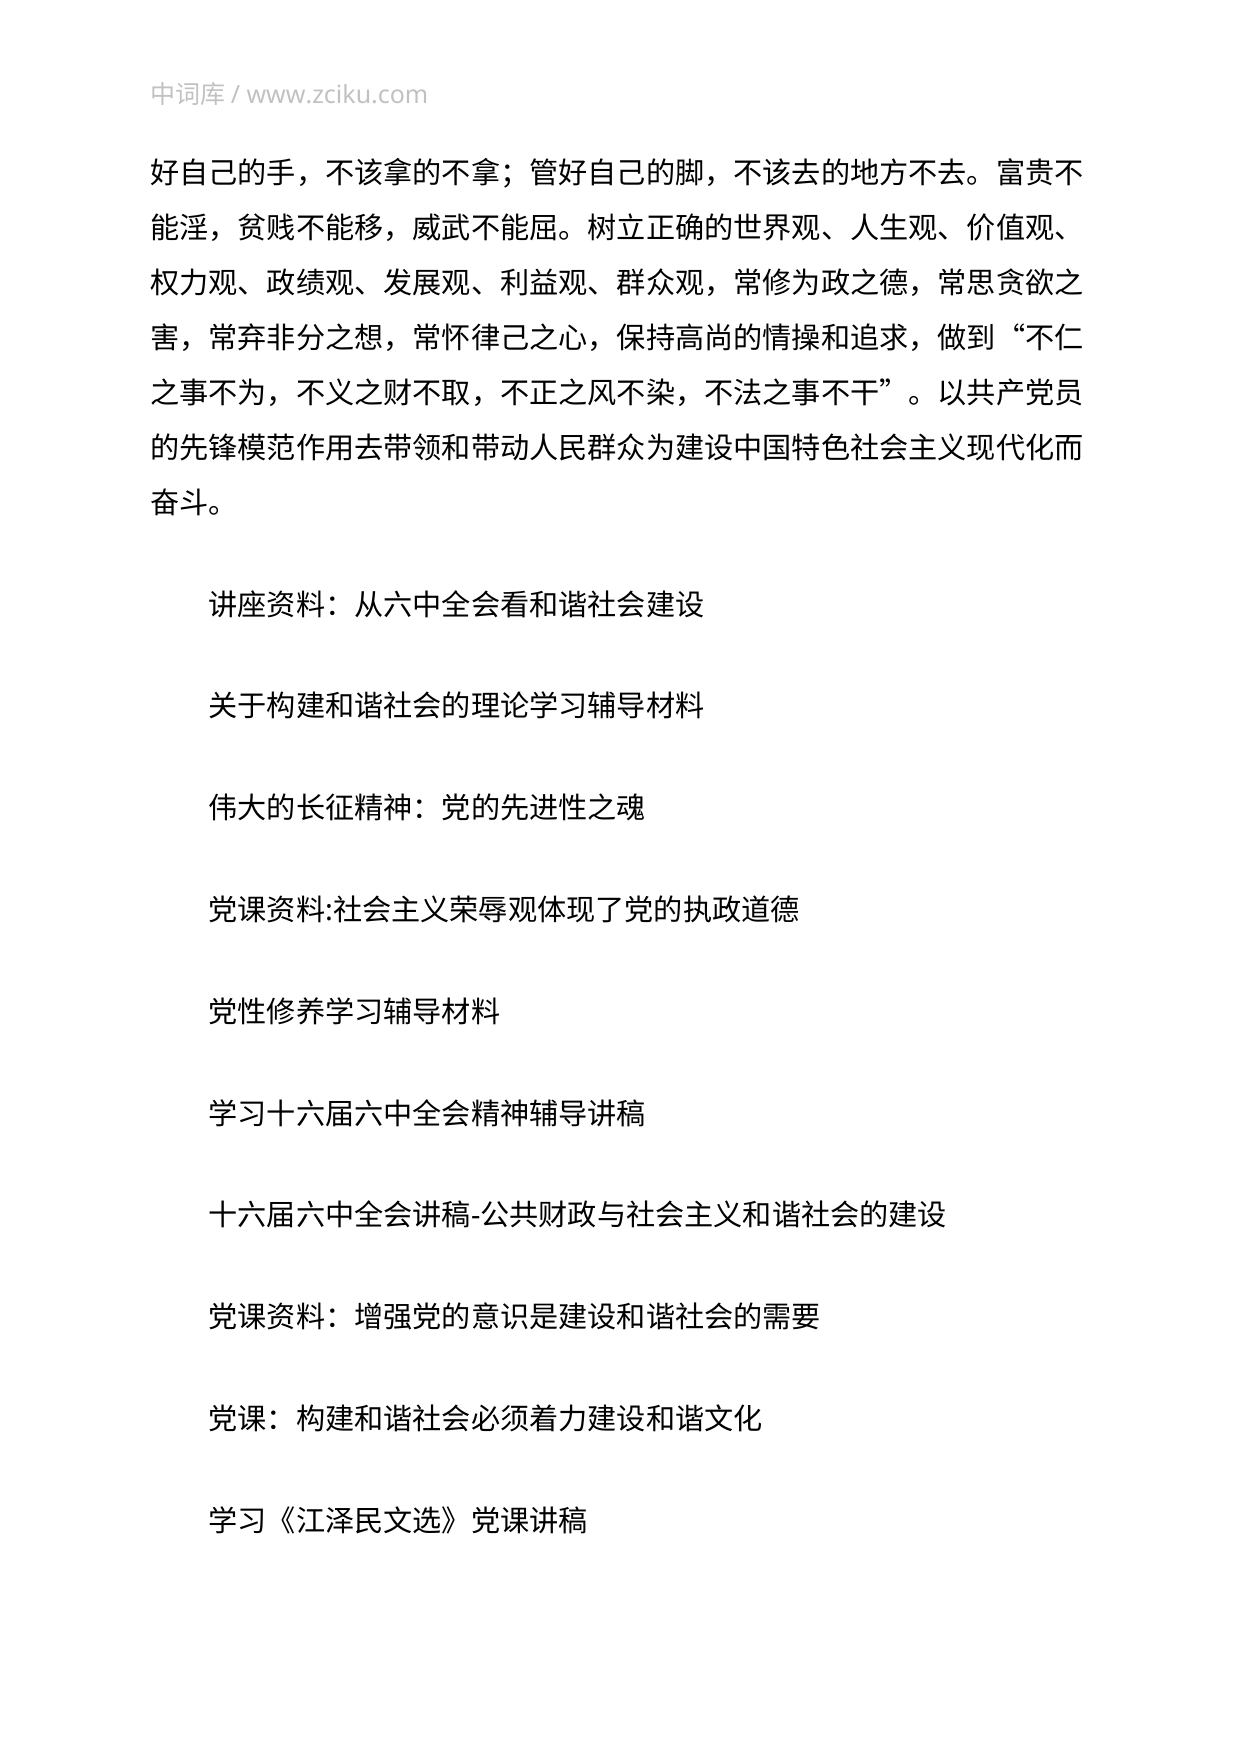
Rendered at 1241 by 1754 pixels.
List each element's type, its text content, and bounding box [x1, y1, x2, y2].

text 关于构建和谐社会的理论学习辅导材料 [150, 683, 1090, 725]
text 党课：构建和谐社会必须着力建设和谐文化 [150, 1396, 1090, 1438]
text 学习《江泽民文选》党课讲稿 [150, 1497, 1090, 1540]
text 党课资料：增强党的意识是建设和谐社会的需要 [150, 1294, 1090, 1336]
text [150, 150, 1090, 522]
text 党性修养学习辅导材料 [150, 988, 1090, 1031]
text 十六届六中全会讲稿-公共财政与社会主义和谐社会的建设 [150, 1192, 1090, 1234]
text 讲座资料：从六中全会看和谐社会建设 [150, 581, 1090, 623]
text 学习十六届六中全会精神辅导讲稿 [150, 1090, 1090, 1132]
text 伟大的长征精神：党的先进性之魂 [150, 785, 1090, 827]
text 党课资料:社会主义荣辱观体现了党的执政道德 [150, 886, 1090, 929]
